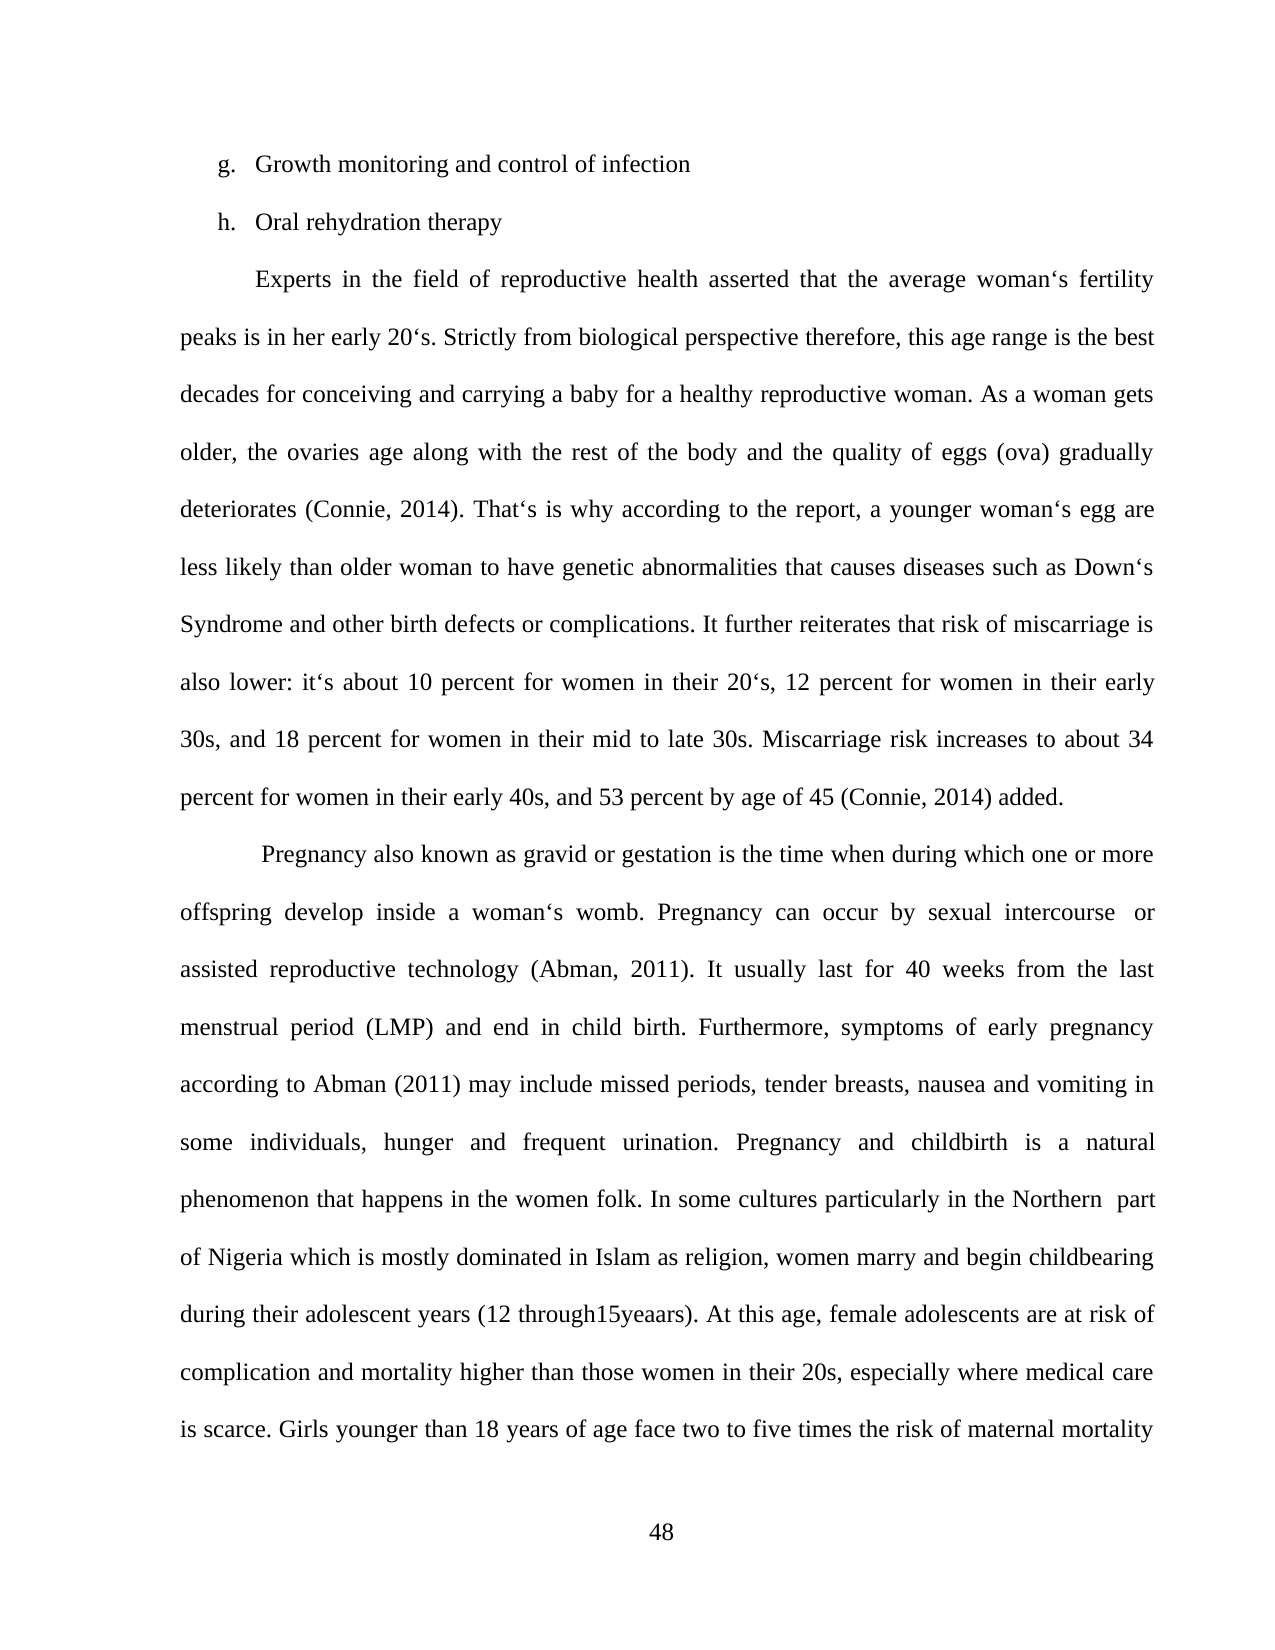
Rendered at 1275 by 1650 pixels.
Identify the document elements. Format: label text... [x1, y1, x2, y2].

text Pregnancy also known as gravid or gestation is the time when during which one or more offspring develop inside a woman‘s womb. Pregnancy can occur by sexual intercourse or assisted reproductive technology (Abman, 2011). It usually last for 40 weeks from the last menstrual period (LMP) and end in child birth. Furthermore, symptoms of early pregnancy according to Abman (2011) may include missed periods, tender breasts, nausea and vomiting in some individuals, hunger and frequent urination. Pregnancy and childbirth is a natural phenomenon that happens in the women folk. In some cultures particularly in the Northern part of Nigeria which is mostly dominated in Islam as religion, women marry and begin childbearing during their adolescent years (12 through15yeaars). At this age, female adolescents are at risk of complication and mortality higher than those women in their 20s, especially where medical care is scarce. Girls younger than 18 years of age face two to five times the risk of maternal mortality [180, 839, 1155, 1443]
text Experts in the field of reproductive health asserted that the average woman‘s fertility peaks is in her early 20‘s. Strictly from biological perspective therefore, this age range is the best decades for conceiving and carrying a baby for a healthy reproductive woman. As a woman gets older, the ovaries age along with the rest of the body and the quality of eggs (ova) gradually deteriorates (Connie, 2014). That‘s is why according to the report, a younger woman‘s egg are less likely than older woman to have genetic abnormalities that causes diseases such as Down‘s Syndrome and other birth defects or complications. It further reiterates that risk of miscarriage is also lower: it‘s about 10 percent for women in their 20‘s, 12 percent for women in their early 30s, and 18 percent for women in their mid to late 30s. Miscarriage risk increases to about 34 percent for women in their early 40s, and 53 percent by age of 45 (Connie, 2014) added. [180, 264, 1155, 810]
list Oral rehydration therapy [217, 207, 1248, 235]
list Growth monitoring and control of infection [217, 149, 1248, 178]
